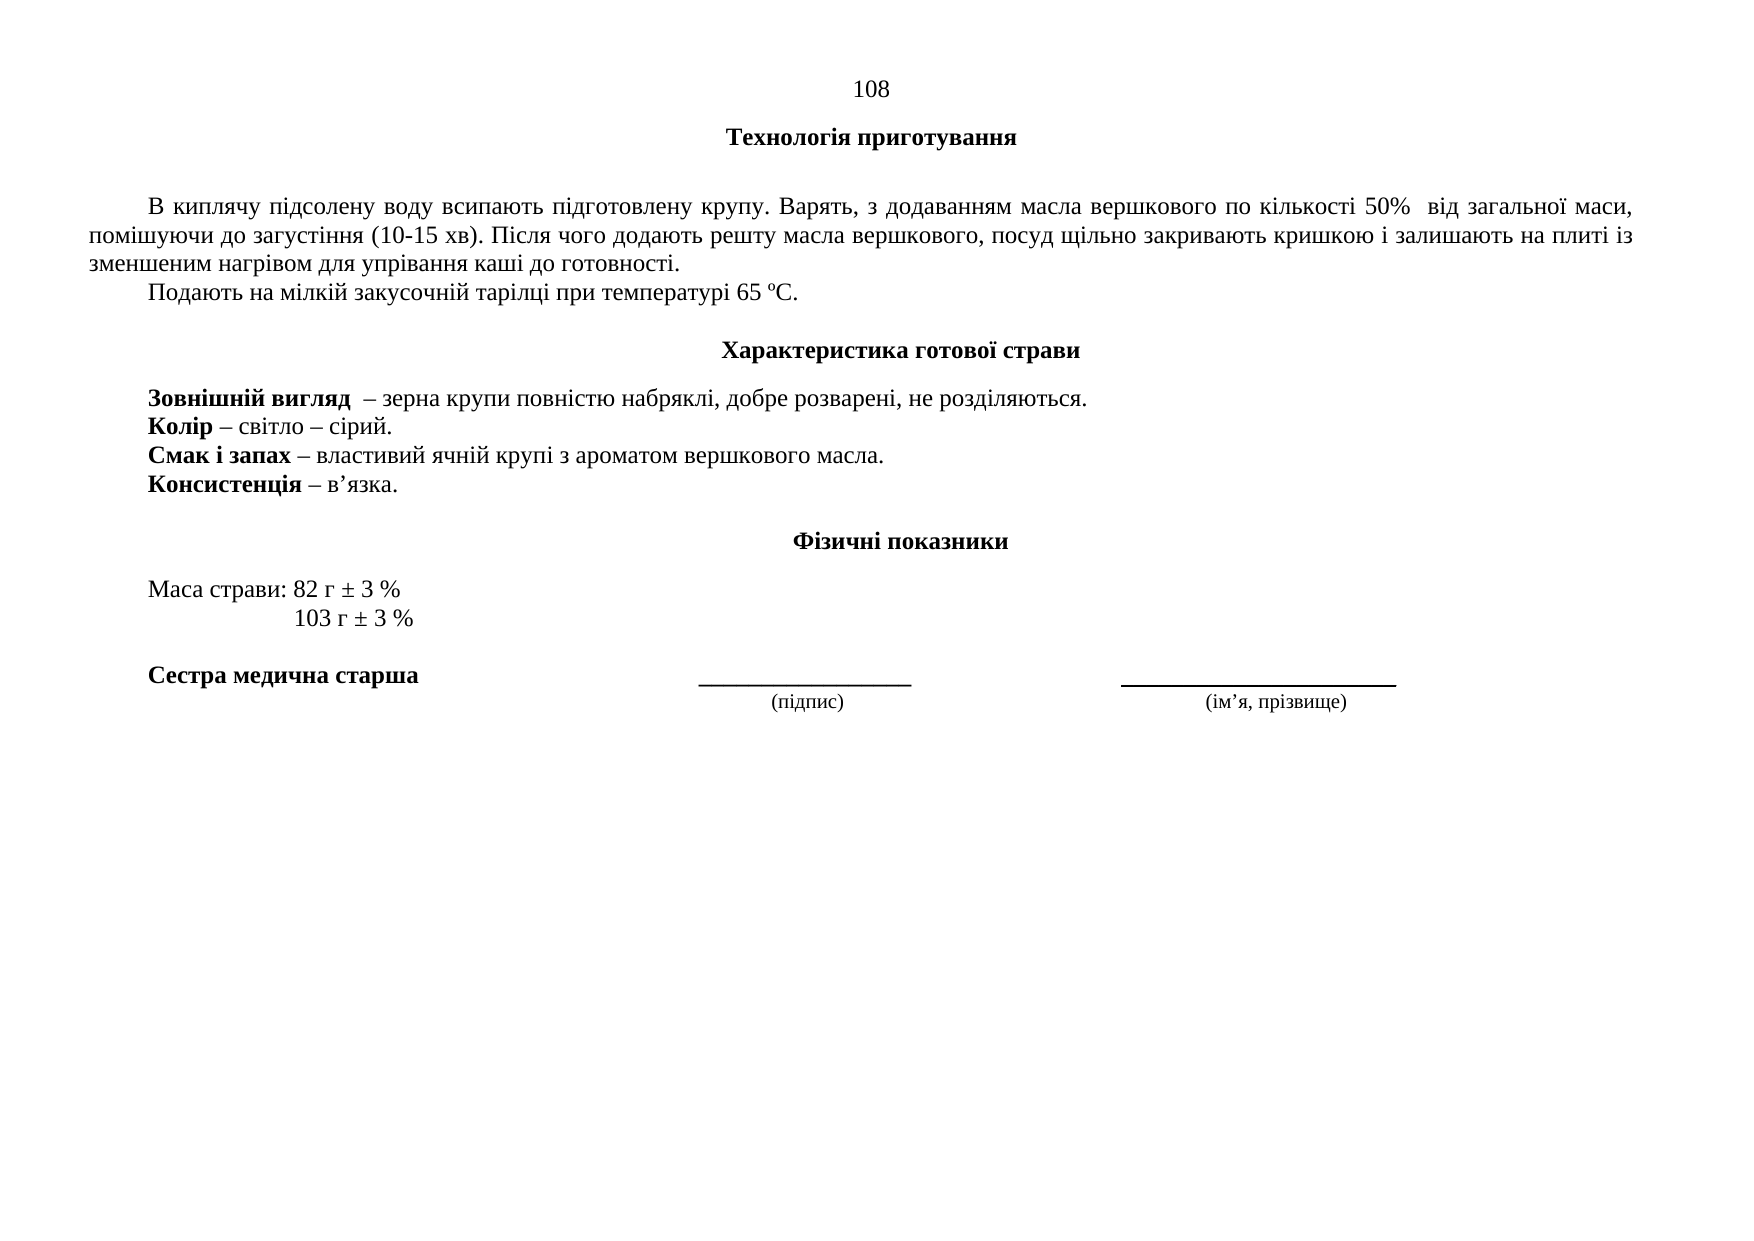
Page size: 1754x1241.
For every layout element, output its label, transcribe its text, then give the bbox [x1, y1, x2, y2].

text Зовнішній вигляд – зерна крупи повністю набряклі, добре розварені, не розділяються. [89, 383, 1654, 411]
text Технологія приготування [89, 122, 1654, 151]
text Маса страви: 82 г ± 3 % [89, 574, 1654, 603]
text 103 г ± 3 % [89, 603, 1654, 632]
text Колір – світло – сірий. [89, 411, 1654, 440]
text Подають на мілкій закусочній тарілці при температурі 65 ºС. [89, 277, 1654, 306]
text Фізичні показники [89, 526, 1654, 555]
text Смак і запах – властивий ячній крупі з ароматом вершкового масла. [89, 440, 1654, 469]
text Сестра медична старша _________________ ______________________ [89, 661, 1654, 689]
text Характеристика готової страви [89, 335, 1654, 363]
text Консистенція – в’язка. [89, 469, 1654, 498]
text В киплячу підсолену воду всипають підготовлену крупу. Варять, з додаванням масла вершкового по кількості 50% від загальної маси, помішуючи до загустіння (10-15 хв). Після чого додають решту масла вершкового, посуд щільно закривають кришкою і залишають на плиті із зменшеним нагрівом для упрівання каші до готовності. [89, 191, 1635, 277]
text (підпис) (ім’я, прізвище) [89, 689, 1654, 713]
